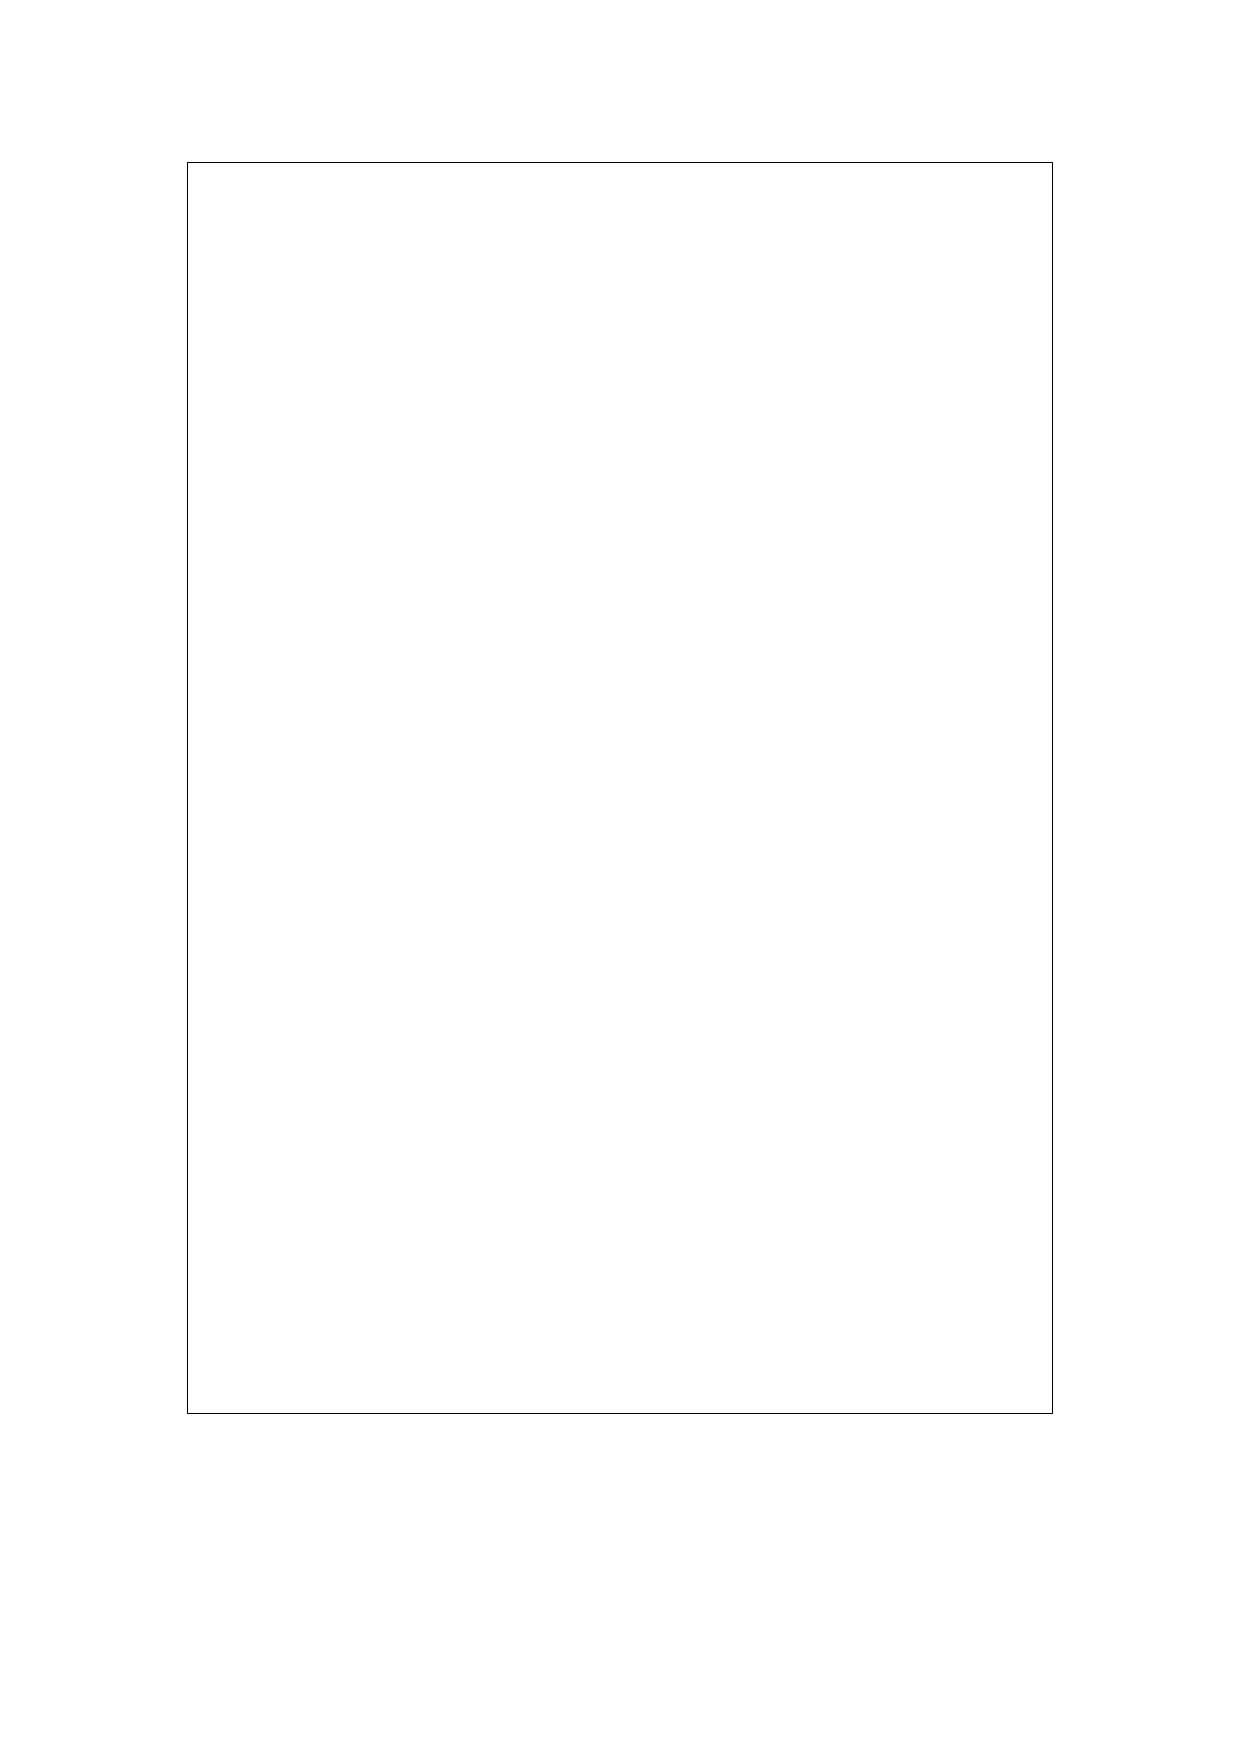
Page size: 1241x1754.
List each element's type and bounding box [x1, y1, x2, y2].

table_header [188, 163, 1052, 1413]
